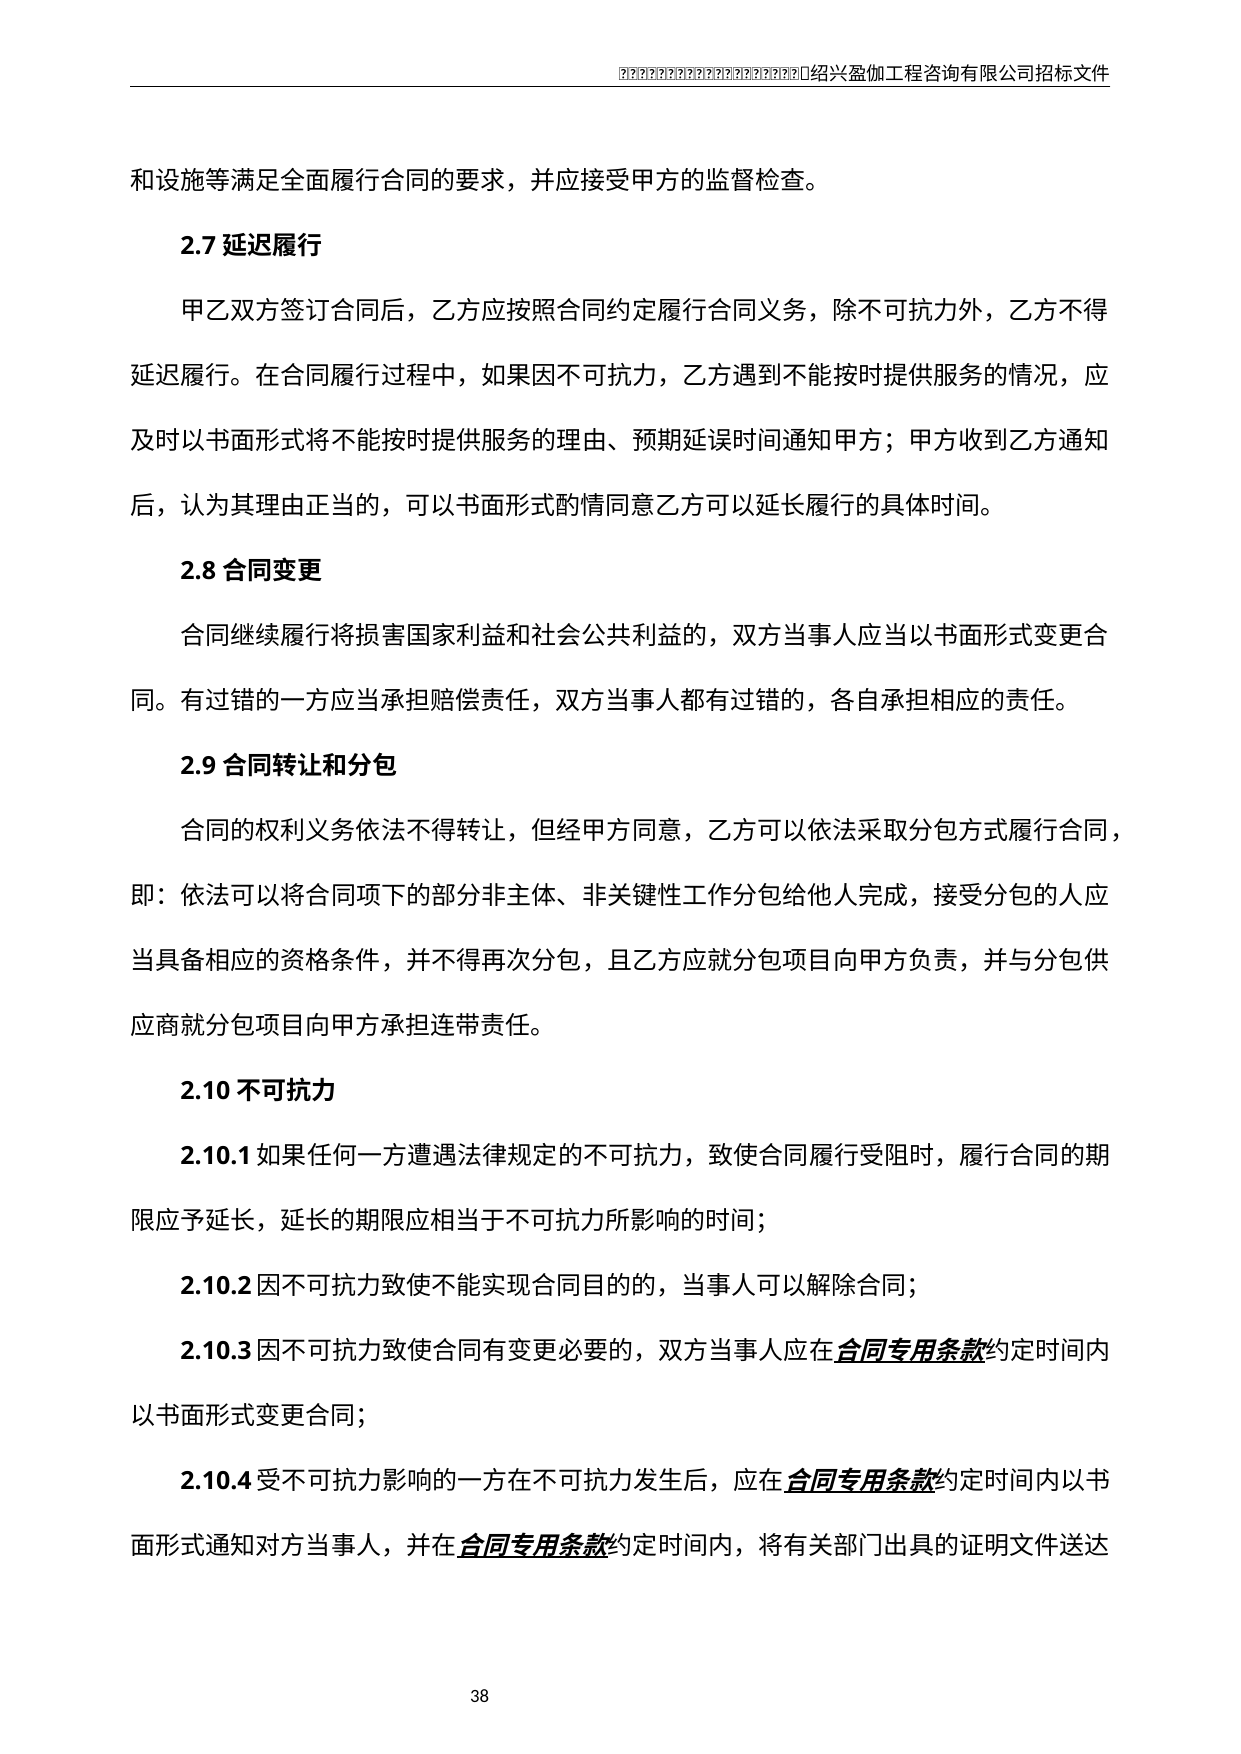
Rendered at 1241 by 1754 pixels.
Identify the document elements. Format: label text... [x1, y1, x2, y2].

text 甲乙双方签订合同后，乙方应按照合同约定履行合同义务，除不可抗力外，乙方不得延迟履行。在合同履行过程中，如果因不可抗力，乙方遇到不能按时提供服务的情况，应及时以书面形式将不能按时提供服务的理由、预期延误时间通知甲方；甲方收到乙方通知后，认为其理由正当的，可以书面形式酌情同意乙方可以延长履行的具体时间。 [130, 276, 1110, 536]
text 2.10.3因不可抗力致使合同有变更必要的，双方当事人应在合同专用条款约定时间内以书面形式变更合同； [130, 1316, 1110, 1446]
text 合同的权利义务依法不得转让，但经甲方同意，乙方可以依法采取分包方式履行合同，即：依法可以将合同项下的部分非主体、非关键性工作分包给他人完成，接受分包的人应当具备相应的资格条件，并不得再次分包，且乙方应就分包项目向甲方负责，并与分包供应商就分包项目向甲方承担连带责任。 [130, 796, 1110, 1056]
text 2.9 合同转让和分包 [130, 731, 1110, 796]
text 2.10.1如果任何一方遭遇法律规定的不可抗力，致使合同履行受阻时，履行合同的期限应予延长，延长的期限应相当于不可抗力所影响的时间； [130, 1121, 1110, 1251]
text 合同继续履行将损害国家利益和社会公共利益的，双方当事人应当以书面形式变更合同。有过错的一方应当承担赔偿责任，双方当事人都有过错的，各自承担相应的责任。 [130, 601, 1110, 731]
text 2.7 延迟履行 [130, 211, 1110, 276]
text 2.10.2因不可抗力致使不能实现合同目的的，当事人可以解除合同； [130, 1251, 1110, 1316]
text 2.8 合同变更 [130, 536, 1110, 601]
text 2.10 不可抗力 [130, 1056, 1110, 1121]
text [130, 146, 1110, 211]
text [130, 1446, 1110, 1576]
